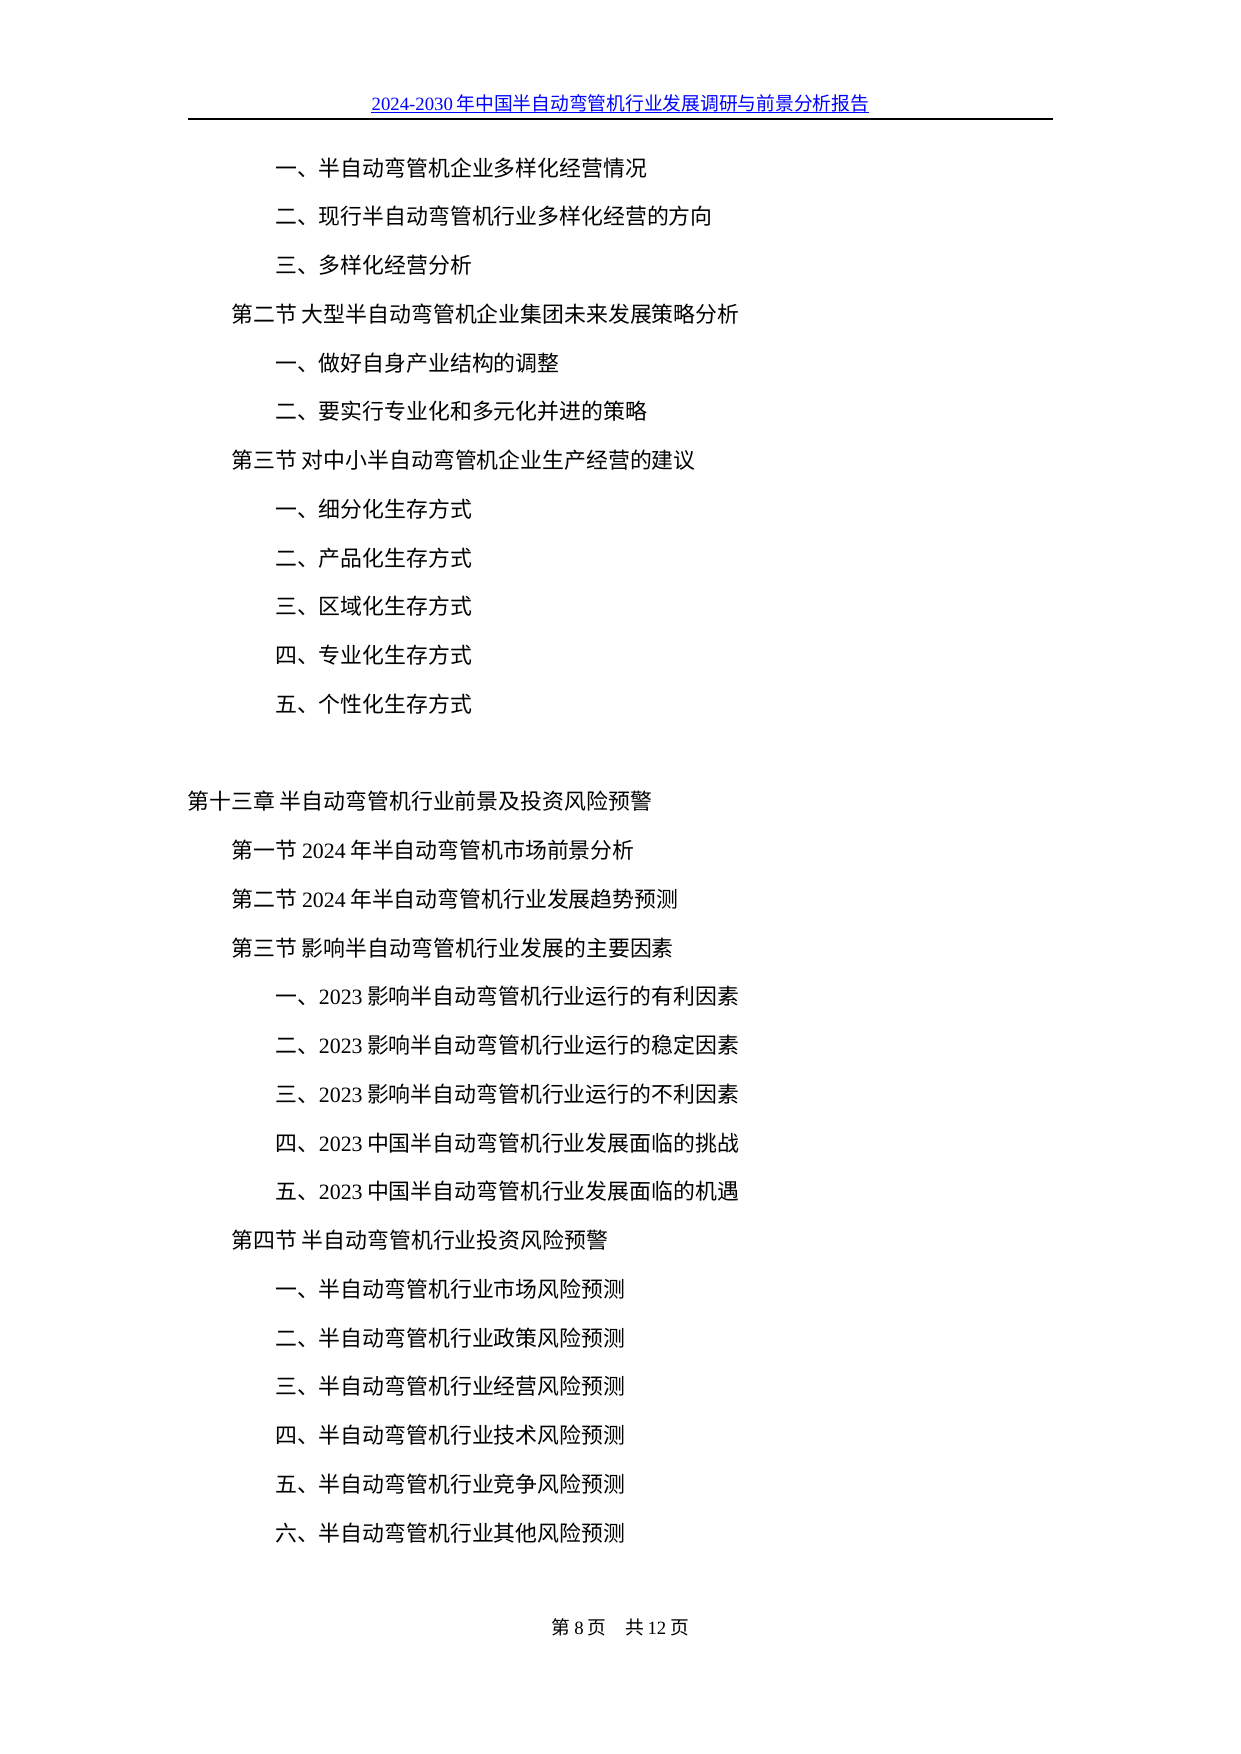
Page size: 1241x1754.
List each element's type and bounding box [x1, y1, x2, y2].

text [187, 150, 1053, 1548]
